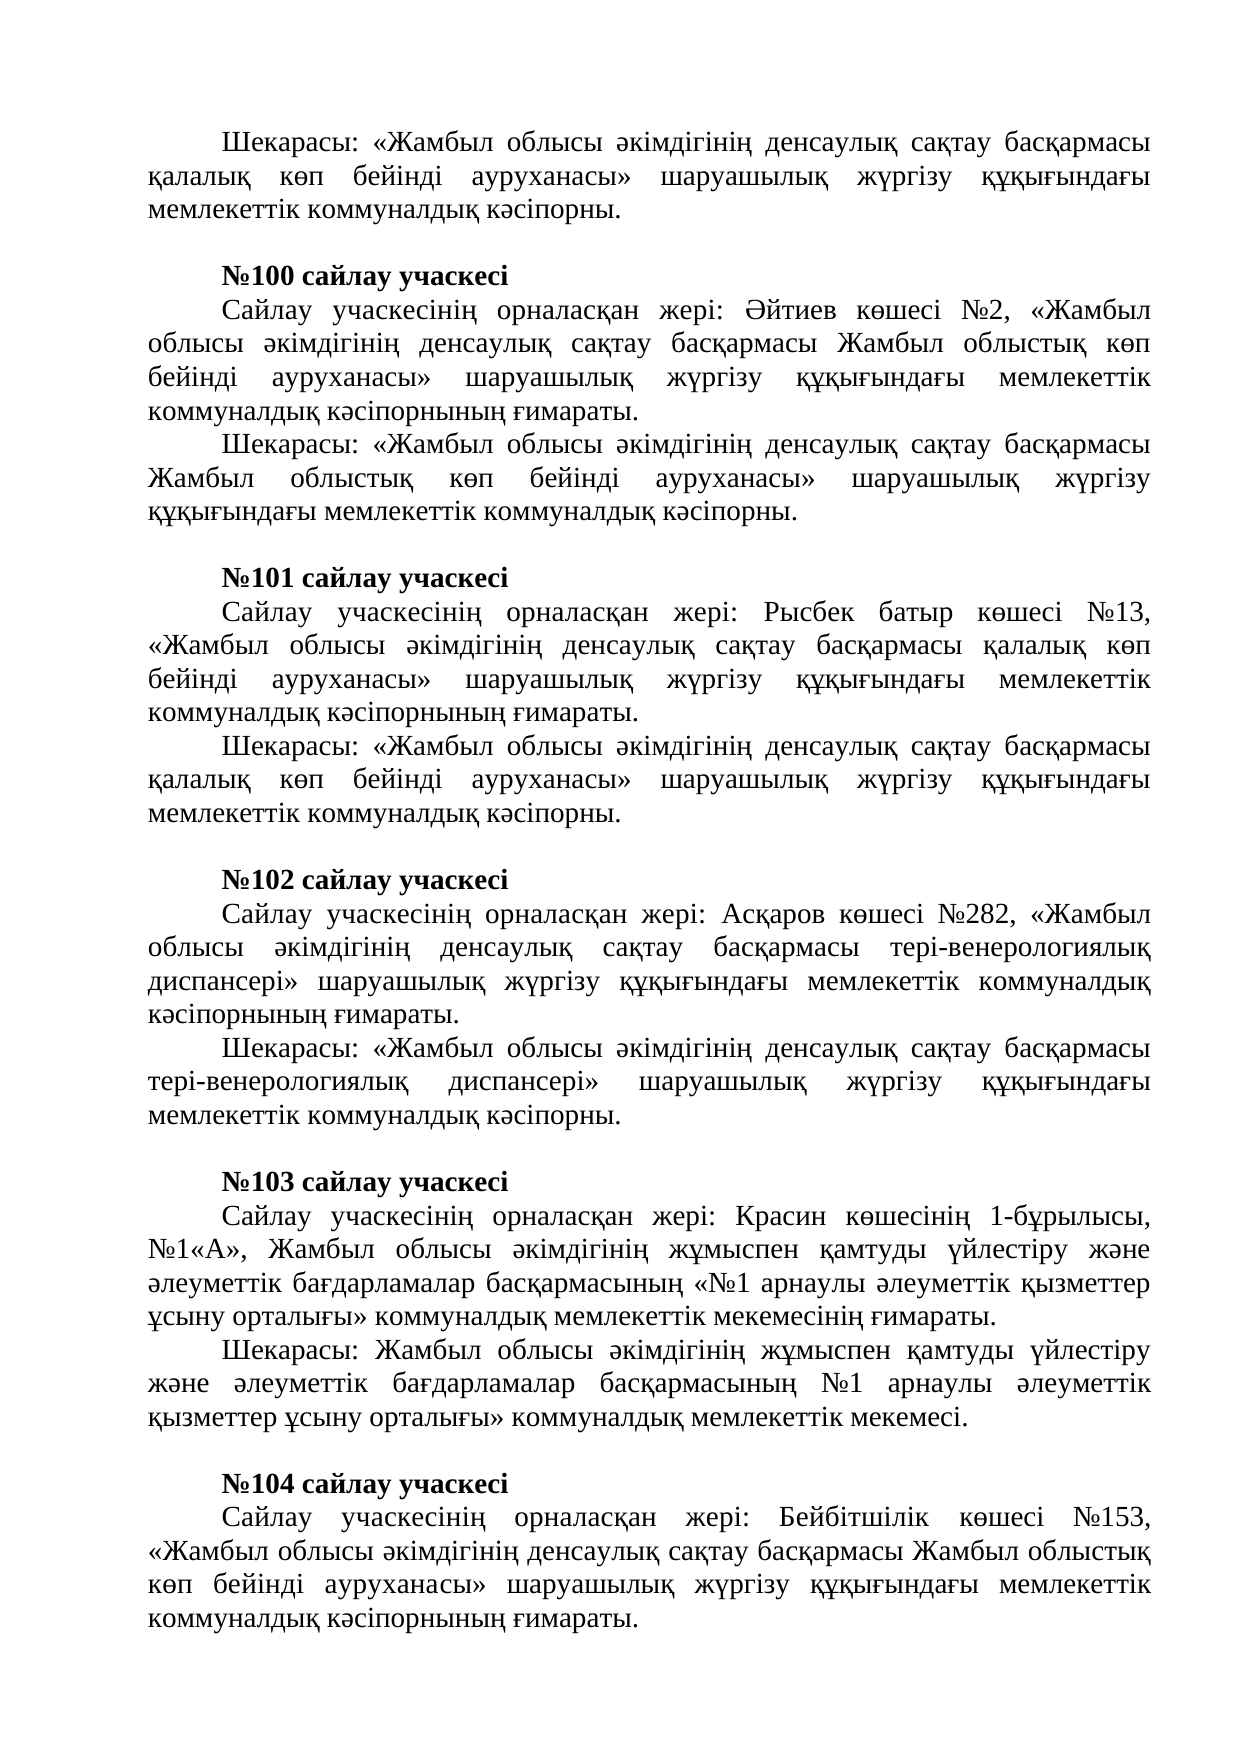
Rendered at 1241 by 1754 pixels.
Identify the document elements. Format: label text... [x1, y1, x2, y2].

text №104 сайлау учаскесі [148, 1466, 1152, 1499]
text Шекарасы: «Жамбыл облысы әкімдігінің денсаулық сақтау басқармасы қалалық көп бейінді ауруханасы» шаруашылық жүргізу құқығындағы мемлекеттік коммуналдық кәсіпорны. [148, 728, 1152, 829]
text Шекарасы: «Жамбыл облысы әкімдігінің денсаулық сақтау басқармасы қалалық көп бейінді ауруханасы» шаруашылық жүргізу құқығындағы мемлекеттік коммуналдық кәсіпорны. [148, 124, 1152, 225]
text Сайлау учаскесiнiң орналасқан жерi: Рысбек батыр көшесі №13, «Жамбыл облысы әкімдігінің денсаулық сақтау басқармасы қалалық көп бейінді ауруханасы» шаруашылық жүргізу құқығындағы мемлекеттік коммуналдық кәсіпорнының ғимараты. [148, 594, 1152, 728]
text Шекарасы: «Жамбыл облысы әкімдігінің денсаулық сақтау басқармасы тері-венерологиялық диспансері» шаруашылық жүргізу құқығындағы мемлекеттік коммуналдық кәсіпорны. [148, 1030, 1152, 1131]
text №101 сайлау учаскесі [148, 560, 1152, 594]
text №100 сайлау учаскесі [148, 258, 1152, 292]
text Сайлау учаскесiнiң орналасқан жерi: Бейбітшілік көшесі №153, «Жамбыл облысы әкімдігінің денсаулық сақтау басқармасы Жамбыл облыстық көп бейінді ауруханасы» шаруашылық жүргізу құқығындағы мемлекеттік коммуналдық кәсіпорнының ғимараты. [148, 1499, 1152, 1634]
text №102 сайлау учаскесі [148, 862, 1152, 896]
text Сайлау учаскесiнiң орналасқан жерi: Әйтиев көшесі №2, «Жамбыл облысы әкімдігінің денсаулық сақтау басқармасы Жамбыл облыстық көп бейінді ауруханасы» шаруашылық жүргізу құқығындағы мемлекеттік коммуналдық кәсіпорнының ғимараты. [148, 292, 1152, 426]
text Сайлау учаскесiнiң орналасқан жерi: Асқаров көшесі №282, «Жамбыл облысы әкімдігінің денсаулық сақтау басқармасы тері-венерологиялық диспансері» шаруашылық жүргізу құқығындағы мемлекеттік коммуналдық кәсіпорнының ғимараты. [148, 896, 1152, 1030]
text Сайлау учаскесiнiң орналасқан жерi: Красин көшесінің 1-бұрылысы, №1«А», Жамбыл облысы әкімдігінің жұмыспен қамтуды үйлестіру және әлеуметтік бағдарламалар басқармасының «№1 арнаулы әлеуметтік қызметтер ұсыну орталығы» коммуналдық мемлекеттік мекемесінің ғимараты. [148, 1198, 1152, 1332]
text №103 сайлау учаскесі [148, 1164, 1152, 1198]
